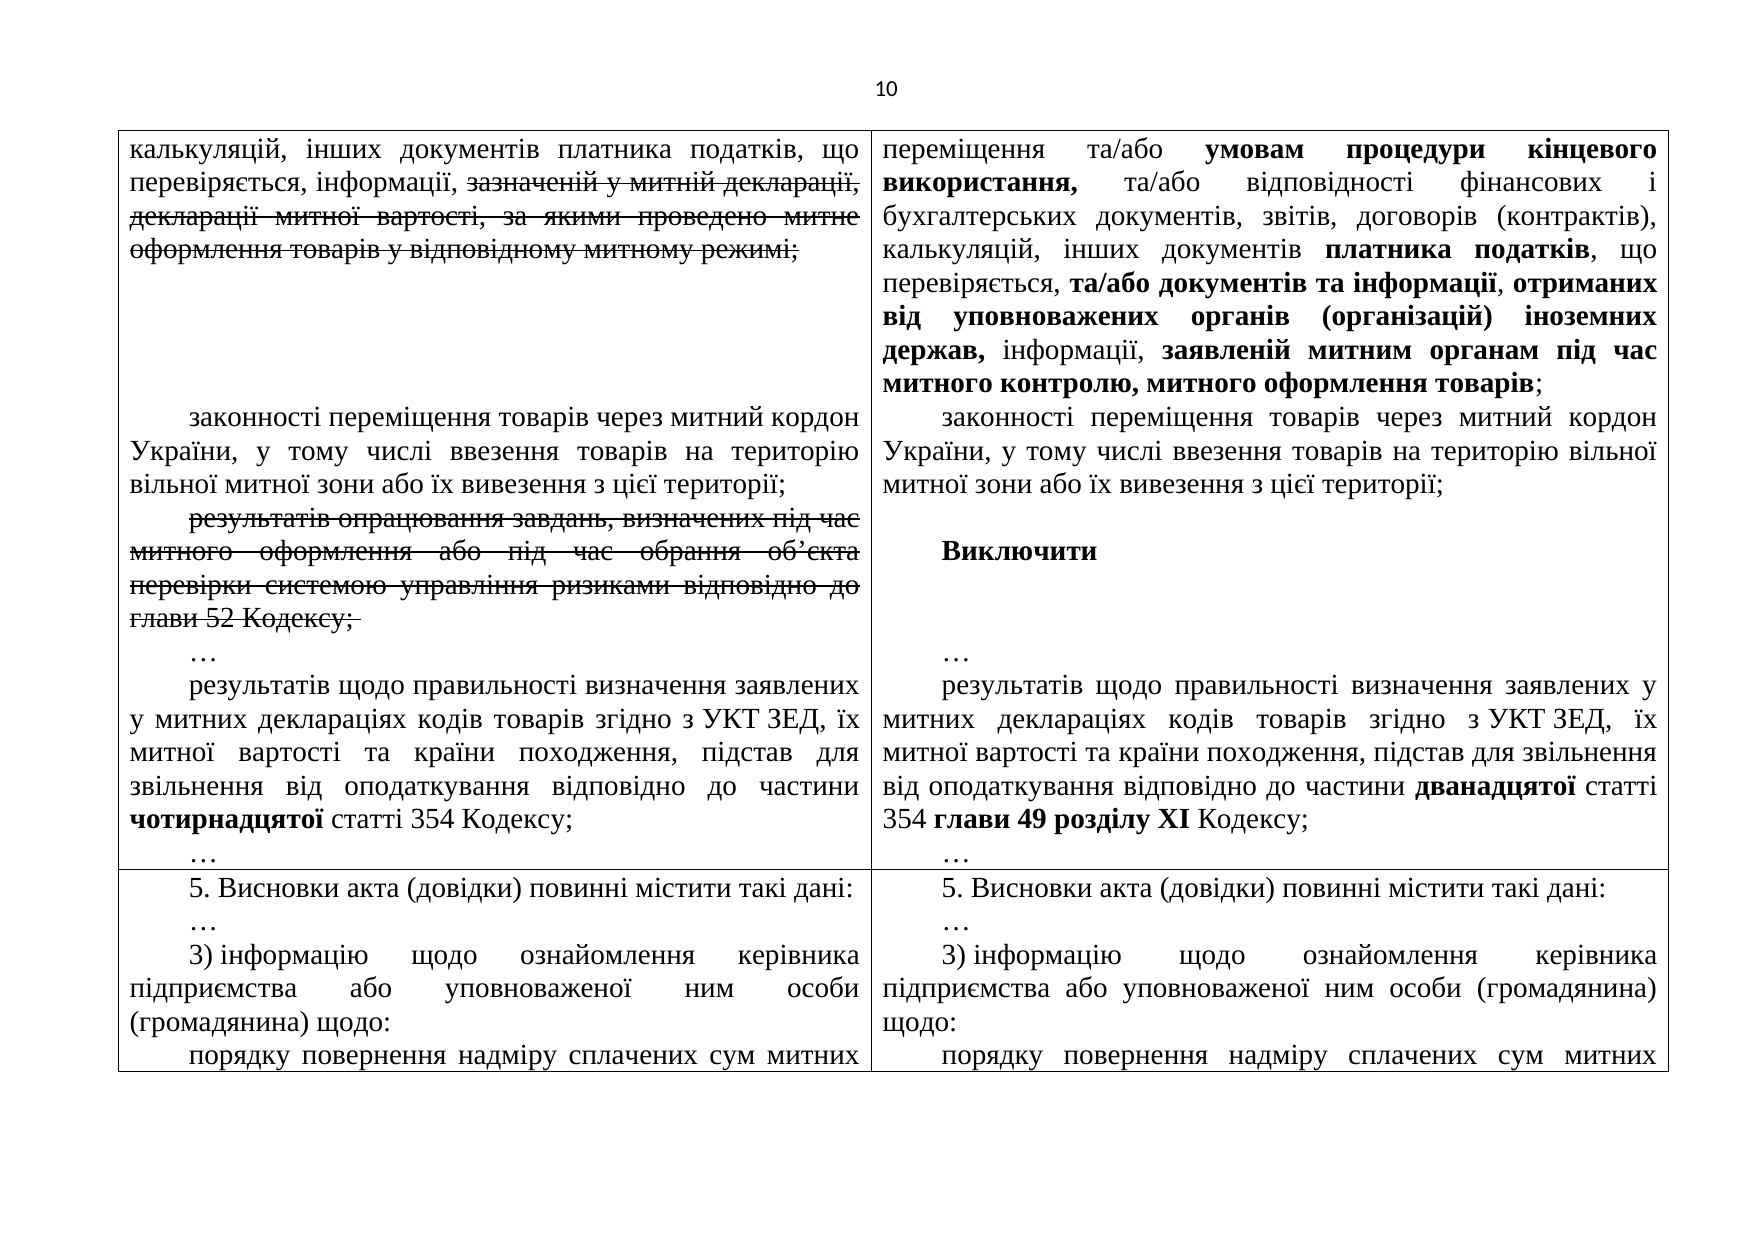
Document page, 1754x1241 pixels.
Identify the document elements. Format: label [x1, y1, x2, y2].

table_cell [872, 870, 1668, 1071]
table_cell [119, 131, 871, 869]
table_cell [119, 870, 871, 1071]
table_cell [872, 131, 1668, 869]
